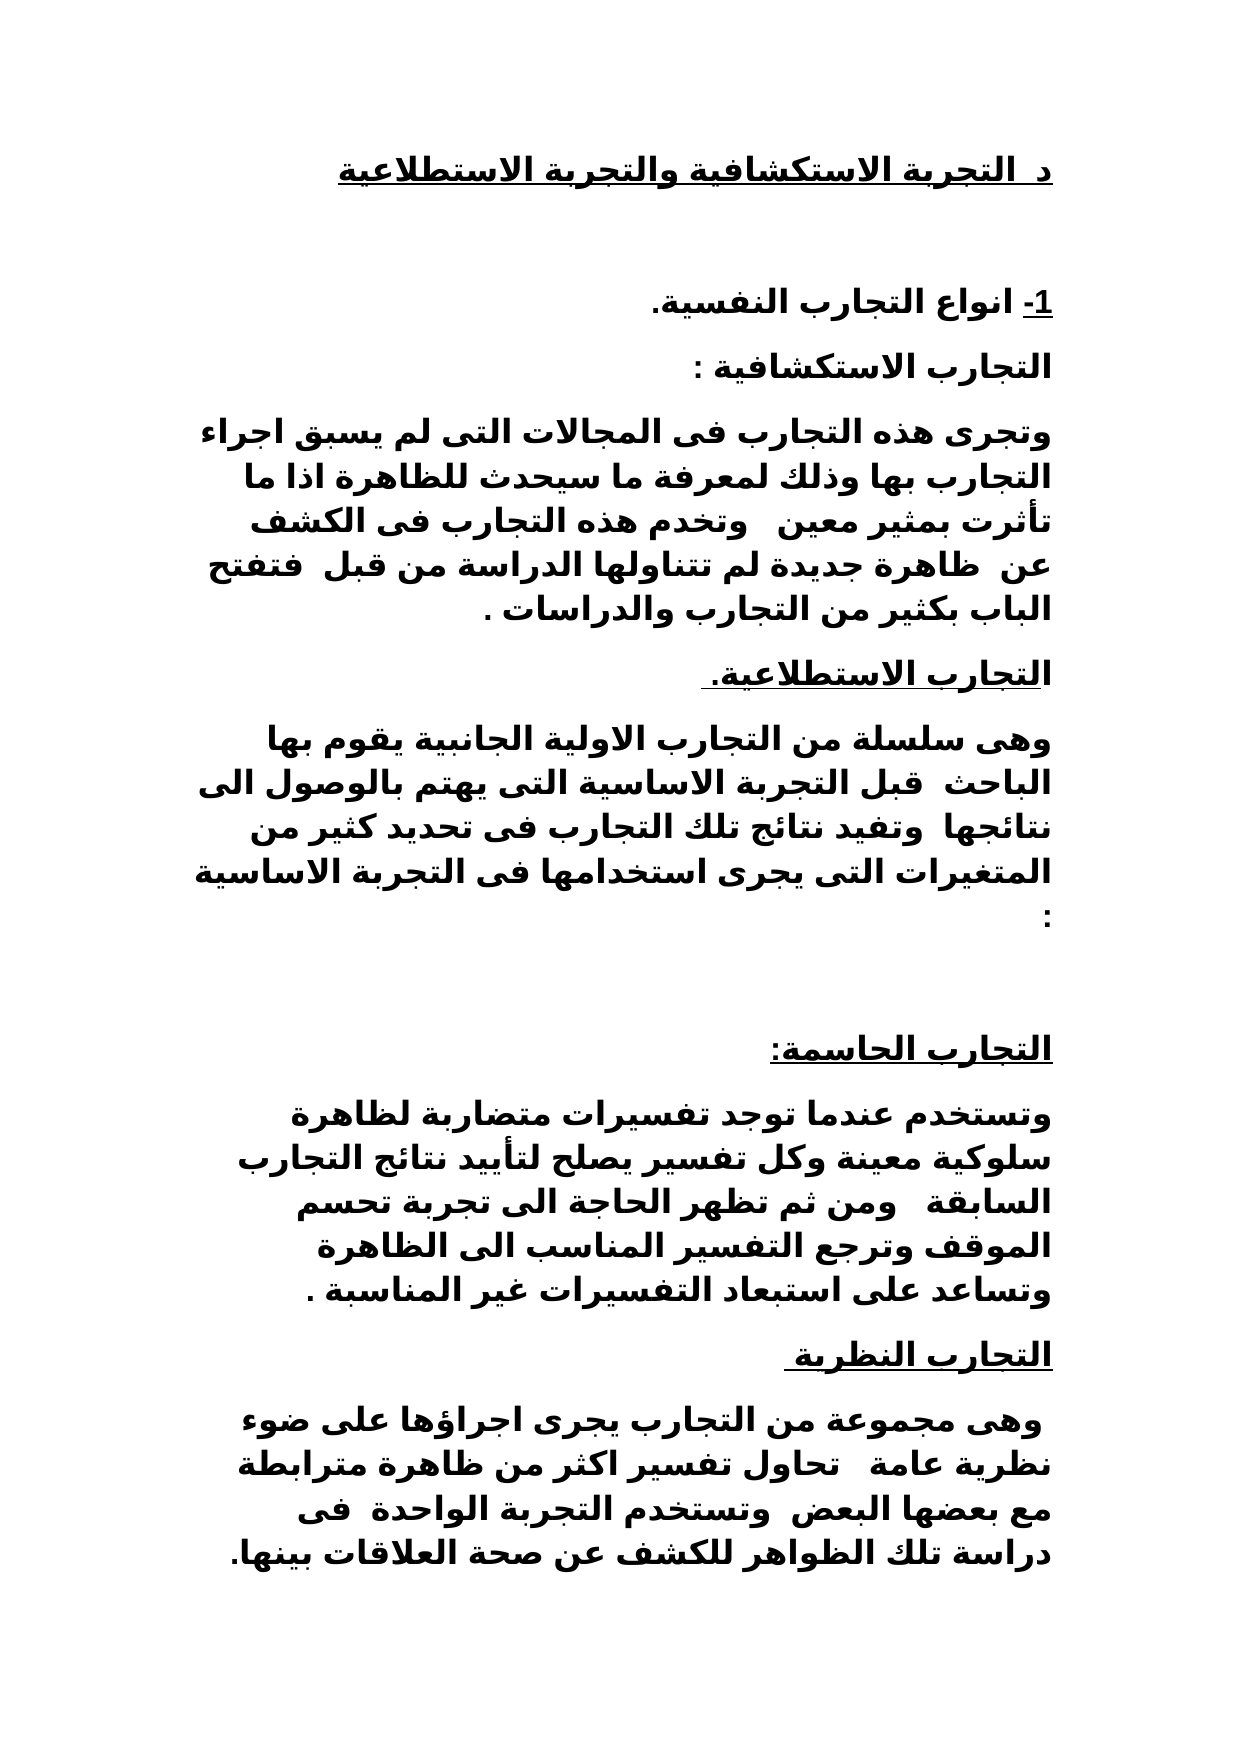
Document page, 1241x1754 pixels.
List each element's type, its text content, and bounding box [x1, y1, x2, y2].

text وهى سلسلة من التجارب الاولية الجانبية يقوم بها الباحث قبل التجربة الاساسية التى يهتم بالوصول الى نتائجها وتفيد نتائج تلك التجارب فى تحديد كثير من المتغيرات التى يجرى استخدامها فى التجربة الاساسية : [187, 719, 1053, 934]
text التجارب الحاسمة: [187, 1028, 1053, 1067]
text 1- انواع التجارب النفسية. [187, 283, 1053, 321]
text وتجرى هذه التجارب فى المجالات التى لم يسبق اجراء التجارب بها وذلك لمعرفة ما سيحدث للظاهرة اذا ما تأثرت بمثير معين وتخدم هذه التجارب فى الكشف عن ظاهرة جديدة لم تتناولها الدراسة من قبل فتفتح الباب بكثير من التجارب والدراسات . [187, 413, 1053, 628]
text وتستخدم عندما توجد تفسيرات متضاربة لظاهرة سلوكية معينة وكل تفسير يصلح لتأييد نتائج التجارب السابقة ومن ثم تظهر الحاجة الى تجربة تحسم الموقف وترجع التفسير المناسب الى الظاهرة وتساعد على استبعاد التفسيرات غير المناسبة . [187, 1093, 1053, 1309]
text التجارب الاستطلاعية. [187, 654, 1053, 693]
text التجارب النظرية [187, 1335, 1053, 1374]
text التجارب الاستكشافية : [187, 348, 1053, 386]
text د التجربة الاستكشافية والتجربة الاستطلاعية [187, 150, 1053, 188]
text وهى مجموعة من التجارب يجرى اجراؤها على ضوء نظرية عامة تحاول تفسير اكثر من ظاهرة مترابطة مع بعضها البعض وتستخدم التجربة الواحدة فى دراسة تلك الظواهر للكشف عن صحة العلاقات بينها. [187, 1400, 1053, 1571]
